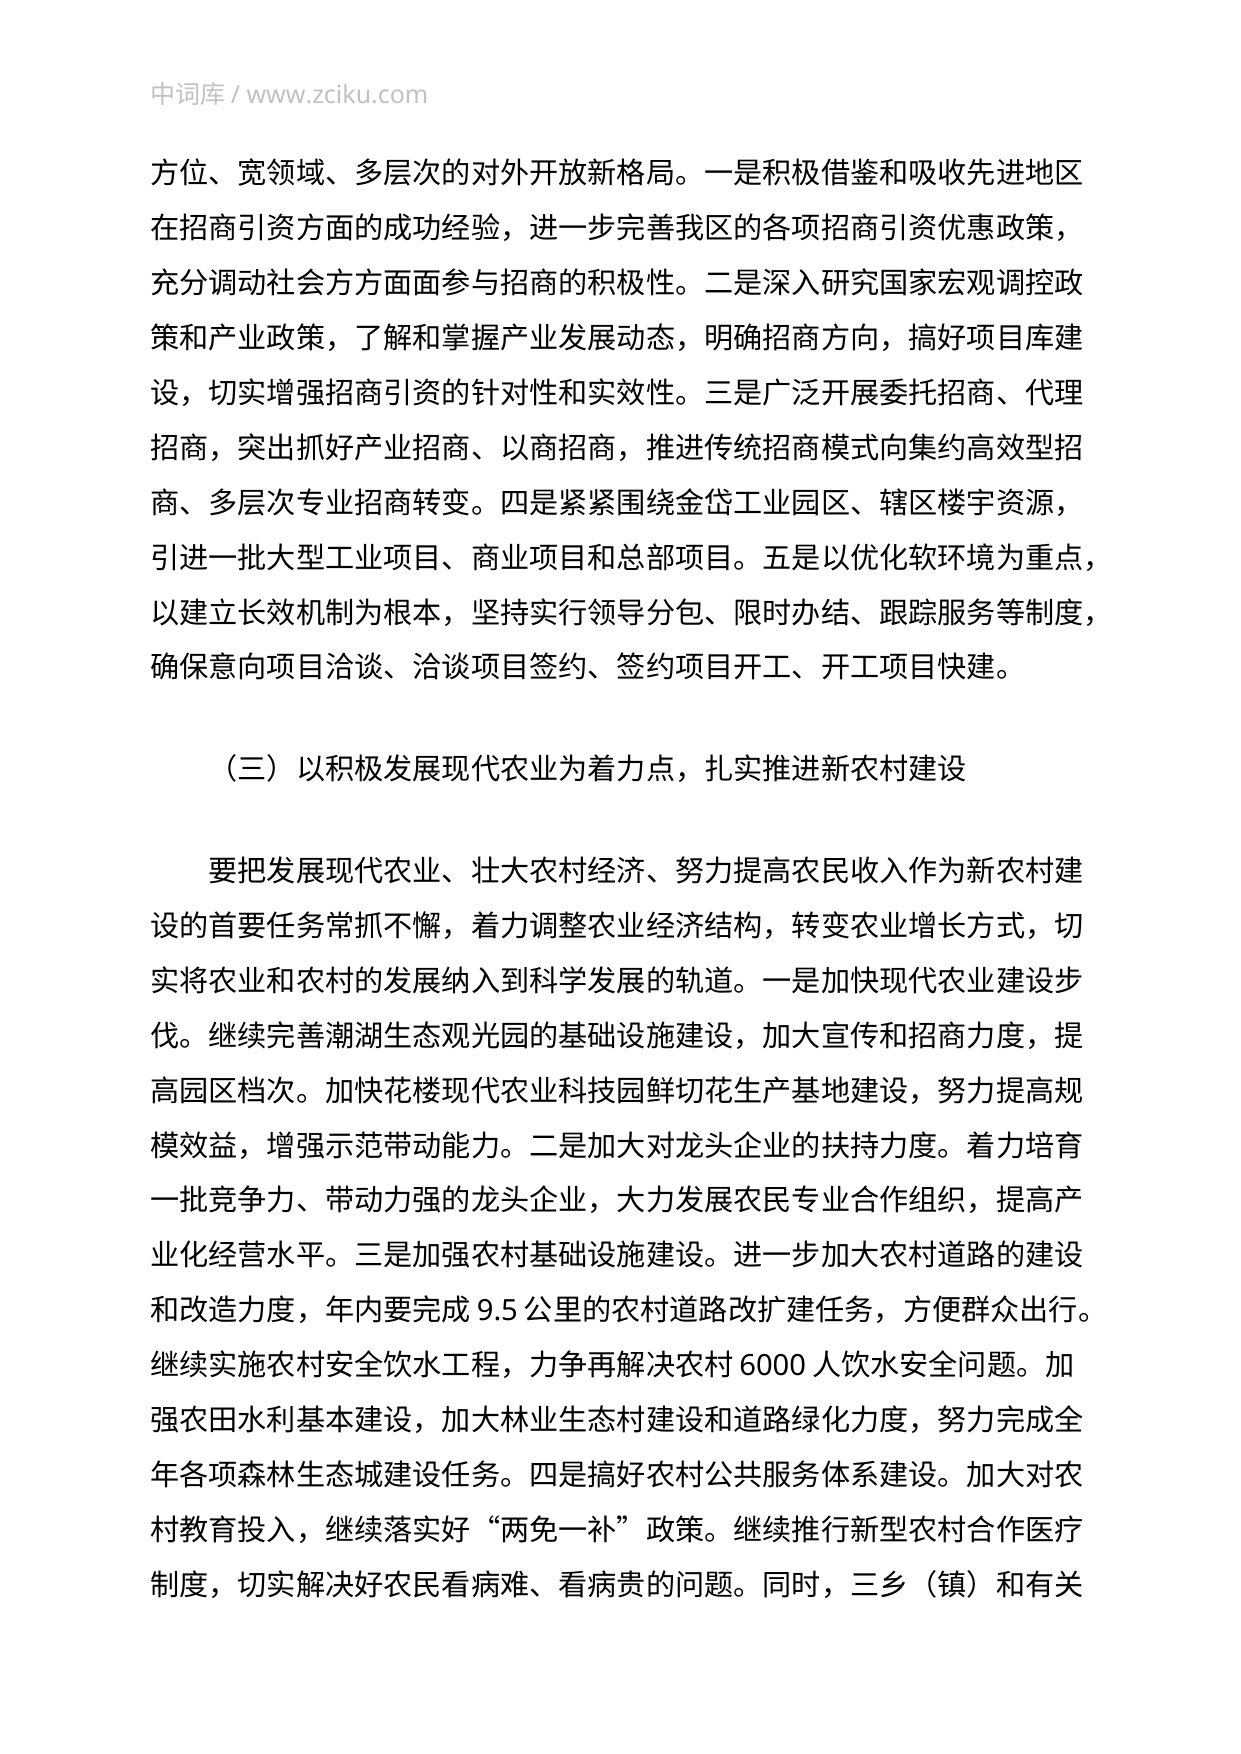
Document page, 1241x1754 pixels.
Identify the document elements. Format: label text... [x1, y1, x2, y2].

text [150, 150, 1090, 686]
text （三）以积极发展现代农业为着力点，扎实推进新农村建设 [150, 746, 1090, 788]
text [150, 848, 1090, 1604]
